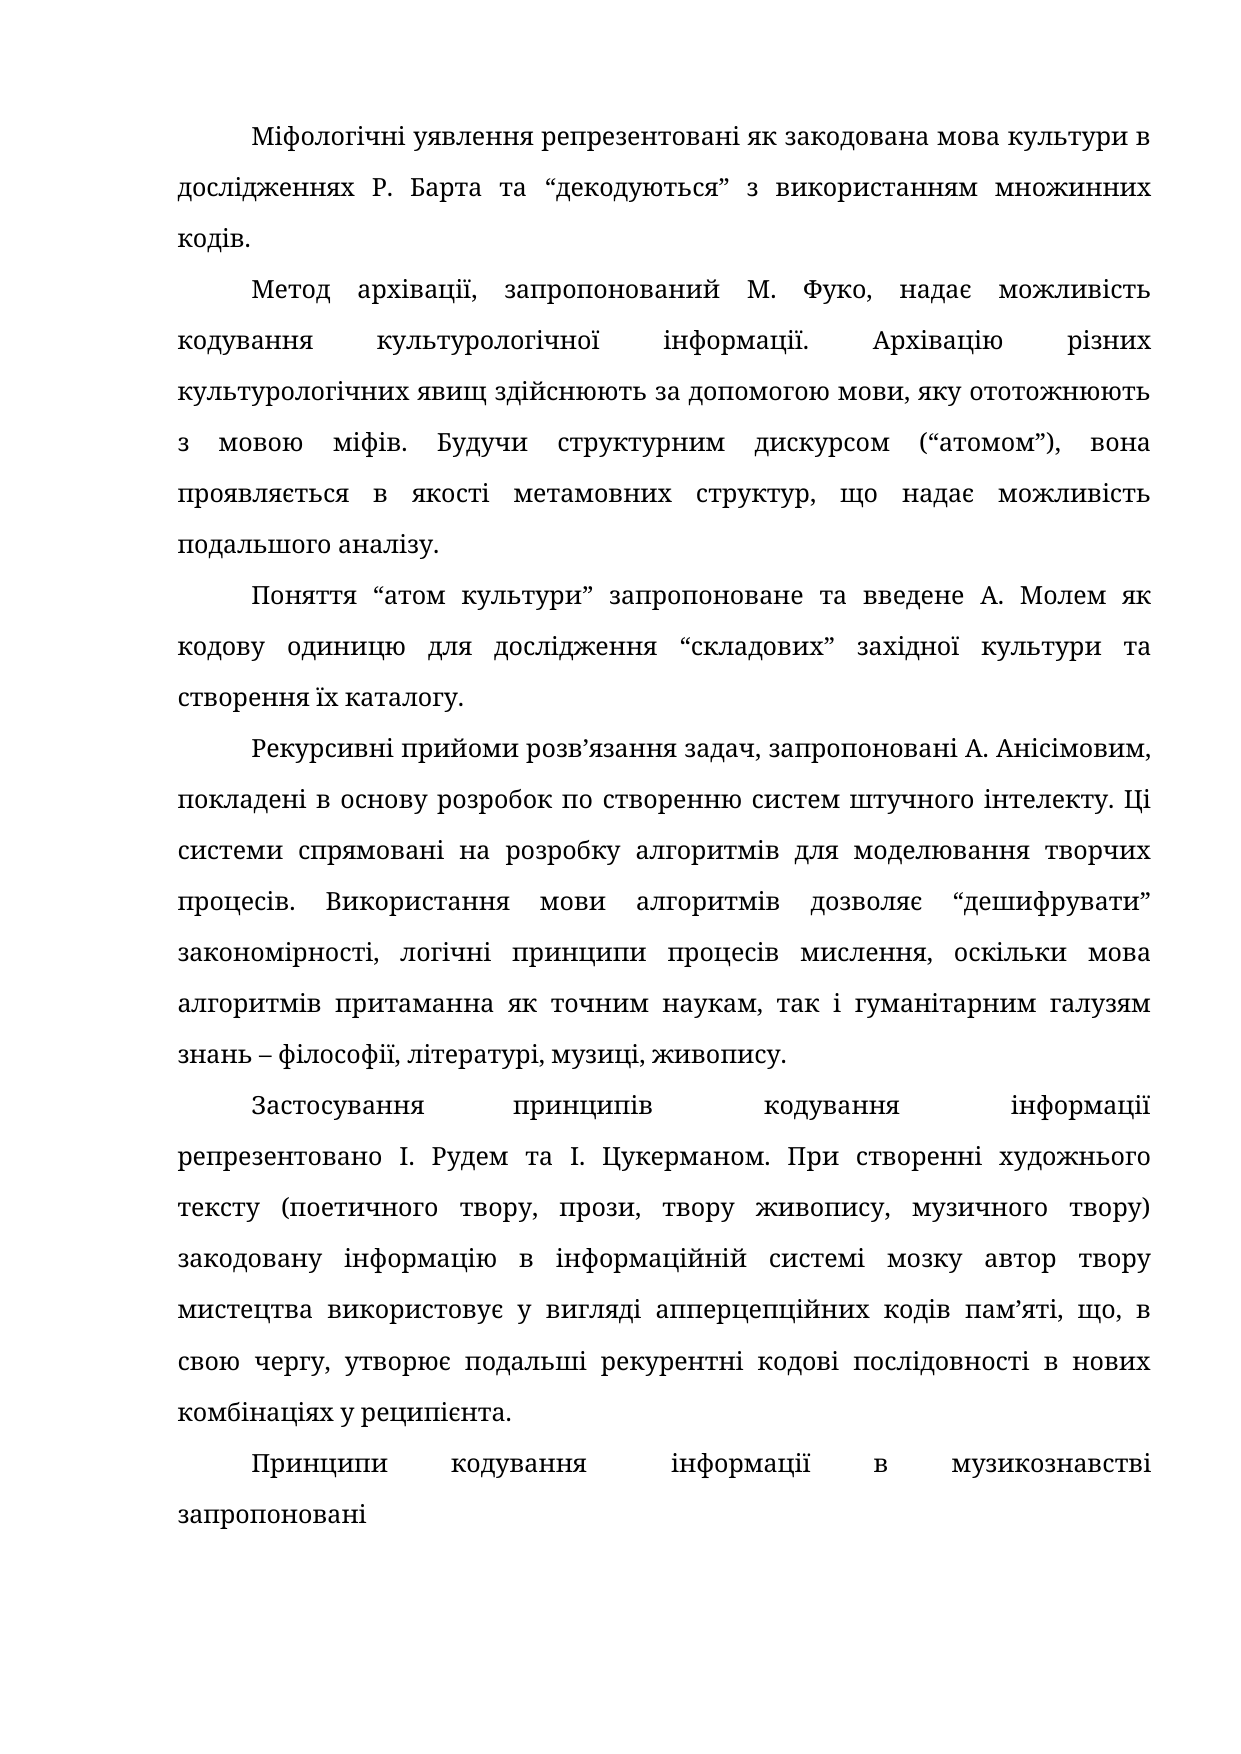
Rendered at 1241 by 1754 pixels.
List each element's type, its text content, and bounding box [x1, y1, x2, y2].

text Поняття “атом культури” запропоноване та введене А. Молем як кодову одиницю для дослідження “складових” західної культури та створення їх каталогу. [177, 577, 1152, 714]
text Принципи кодування інформації в музикознавстві запропоновані [177, 1445, 1152, 1530]
text Рекурсивні прийоми розв’язання задач, запропоновані А. Анісімовим, покладені в основу розробок по створенню систем штучного інтелекту. Ці системи спрямовані на розробку алгоритмів для моделювання творчих процесів. Використання мови алгоритмів дозволяє “дешифрувати” закономірності, логічні принципи процесів мислення, оскільки мова алгоритмів притаманна як точним наукам, так і гуманітарним галузям знань – філософії, літературі, музиці, живопису. [177, 731, 1152, 1071]
text Застосування принципів кодування інформації репрезентовано І. Рудем та І. Цукерманом. При створенні художнього тексту (поетичного твору, прози, твору живопису, музичного твору) закодовану інформацію в інформаційній системі мозку автор твору мистецтва використовує у вигляді апперцепційних кодів пам’яті, що, в свою чергу, утворює подальші рекурентні кодові послідовності в нових комбінаціях у реципієнта. [177, 1088, 1152, 1428]
text Метод архівації, запропонований М. Фуко, надає можливість кодування культурологічної інформації. Архівацію різних культурологічних явищ здійснюють за допомогою мови, яку ототожнюють з мовою міфів. Будучи структурним дискурсом (“атомом”), вона проявляється в якості метамовних структур, що надає можливість подальшого аналізу. [177, 271, 1152, 561]
text Міфологічні уявлення репрезентовані як закодована мова культури в дослідженнях Р. Барта та “декодуються” з використанням множинних кодів. [177, 118, 1152, 254]
